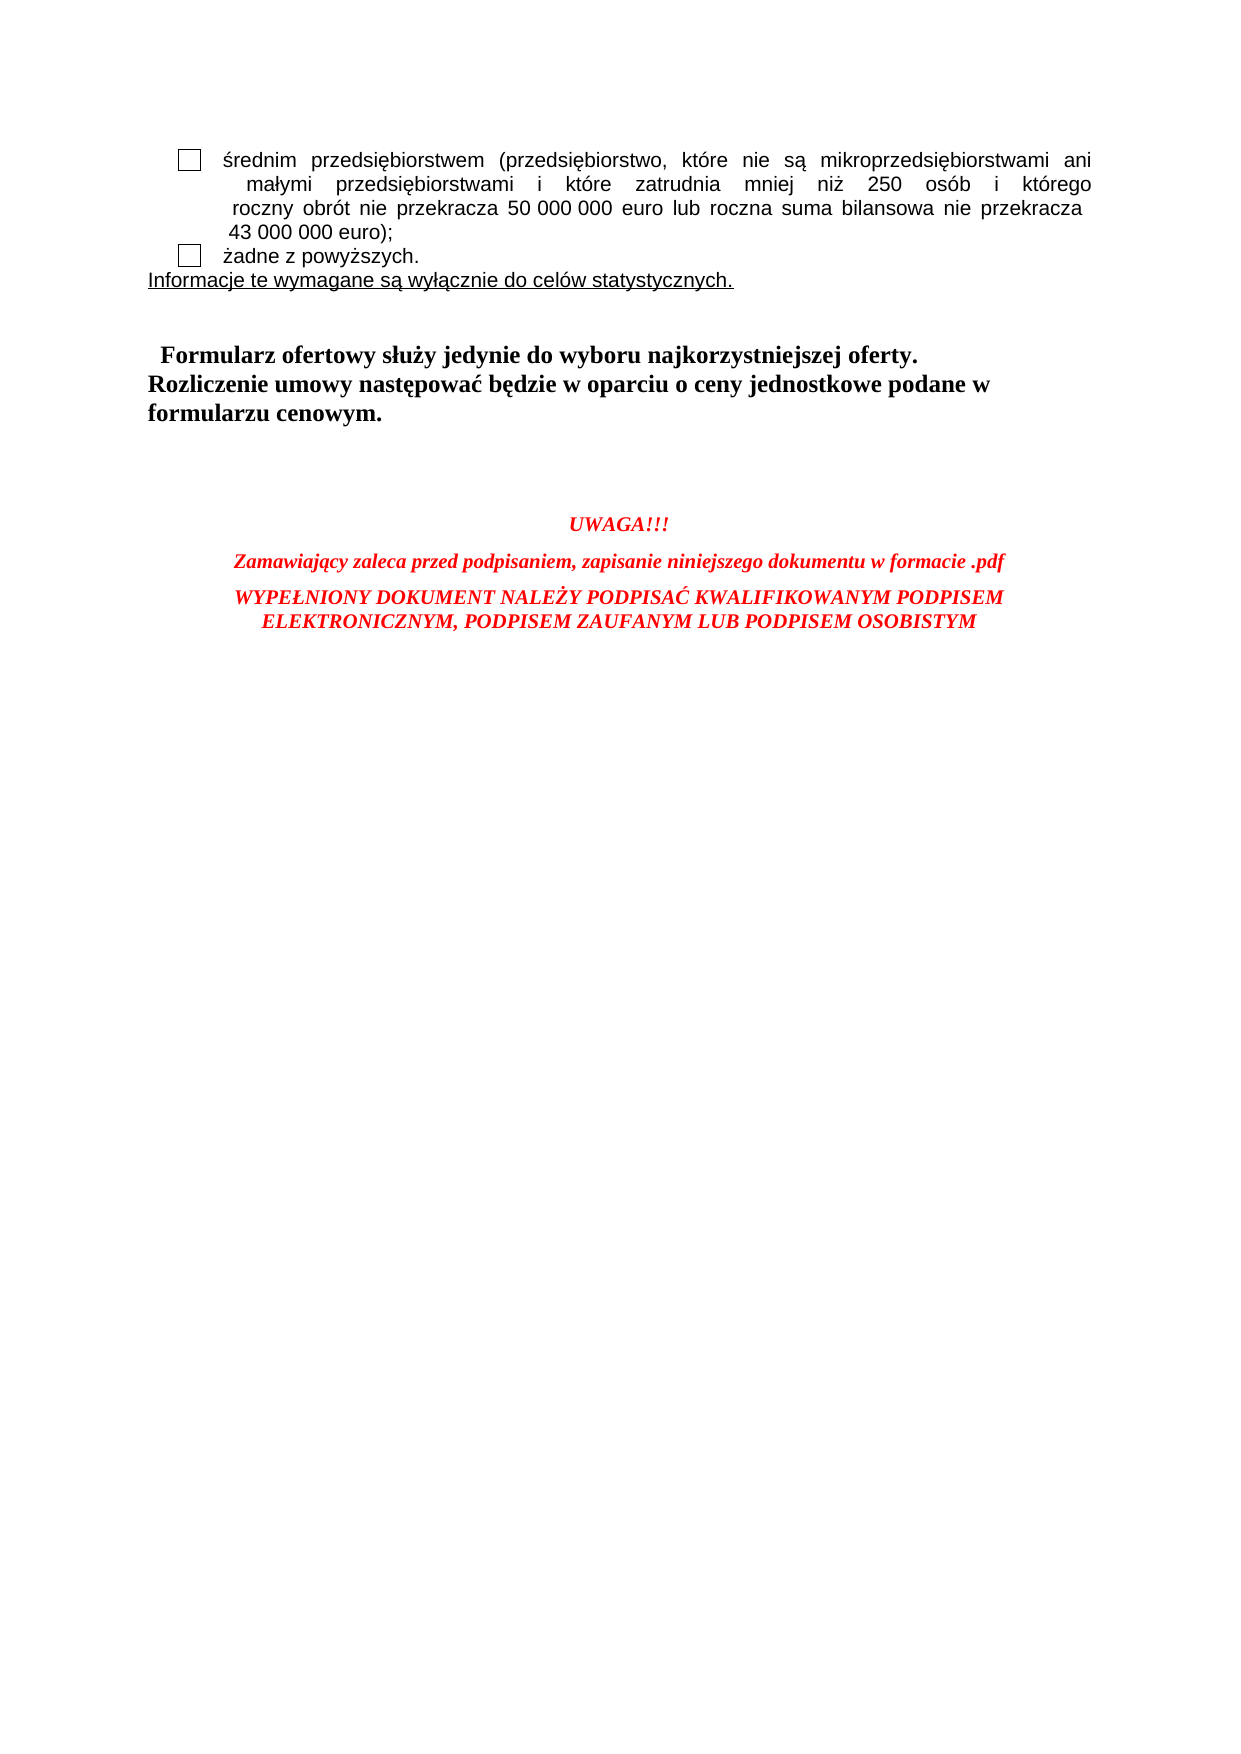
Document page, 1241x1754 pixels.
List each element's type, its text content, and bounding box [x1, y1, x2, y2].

text Rozliczenie umowy następować będzie w oparciu o ceny jednostkowe podane w formularzu cenowym. [148, 369, 1093, 427]
text UWAGA!!! [148, 512, 1093, 536]
text Informacje te wymagane są wyłącznie do celów statystycznych. [148, 267, 1093, 291]
text średnim przedsiębiorstwem (przedsiębiorstwo, które nie są mikroprzedsiębiorstwami ani małymi przedsiębiorstwami i które zatrudnia mniej niż 250 osób i którego roczny obrót nie przekracza 50 000 000 euro lub roczna suma bilansowa nie przekracza 43 000 000 euro); [177, 148, 1093, 243]
text Zamawiający zaleca przed podpisaniem, zapisanie niniejszego dokumentu w formacie .pdf [148, 549, 1093, 573]
text Formularz ofertowy służy jedynie do wyboru najkorzystniejszej oferty. [148, 340, 1093, 369]
text WYPEŁNIONY DOKUMENT NALEŻY PODPISAĆ KWALIFIKOWANYM PODPISEM ELEKTRONICZNYM, PODPISEM ZAUFANYM LUB PODPISEM OSOBISTYM [148, 585, 1093, 633]
text żadne z powyższych. [177, 243, 1093, 267]
